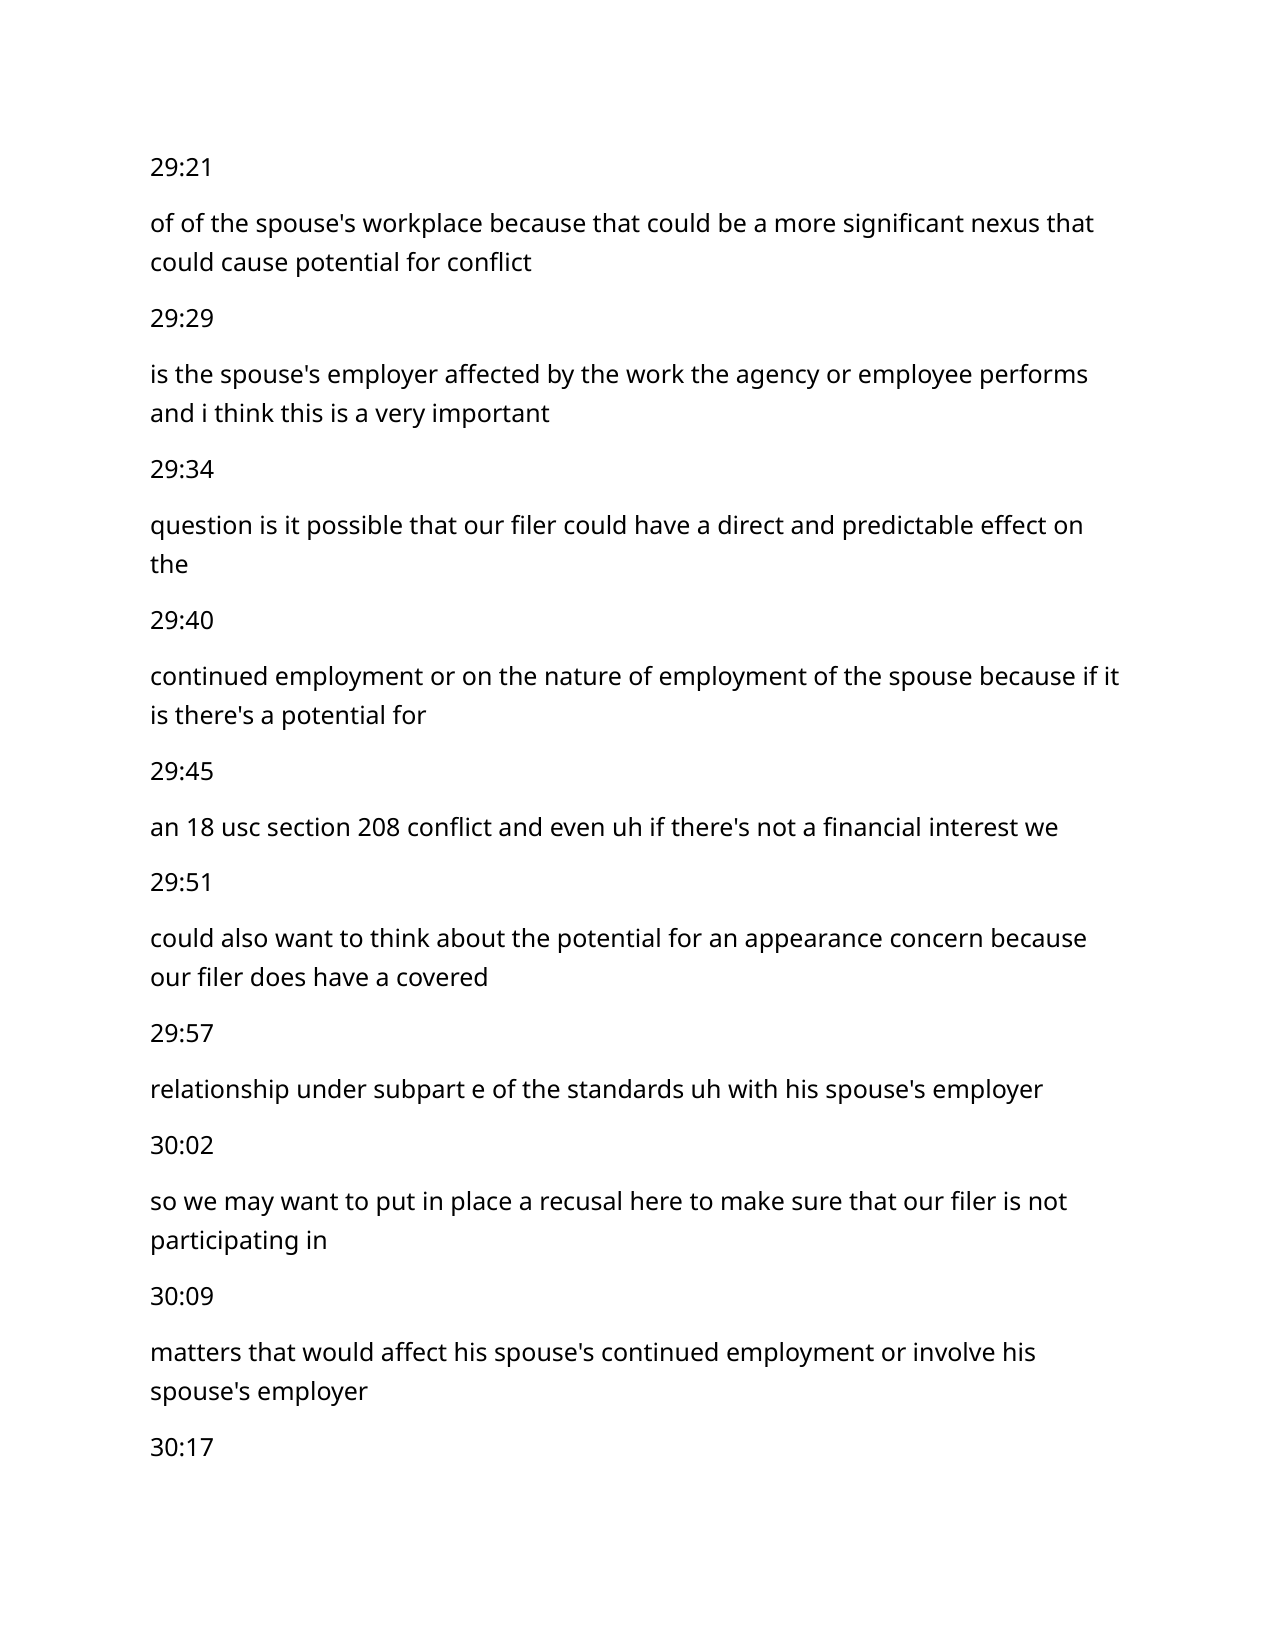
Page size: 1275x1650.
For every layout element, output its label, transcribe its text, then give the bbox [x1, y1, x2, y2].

text could also want to think about the potential for an appearance concern because our filer does have a covered [150, 921, 1125, 994]
text 30:09 [150, 1278, 1125, 1312]
text matters that would affect his spouse's continued employment or involve his spouse's employer [150, 1334, 1125, 1407]
text of of the spouse's workplace because that could be a more significant nexus that could cause potential for conflict [150, 206, 1125, 279]
text 29:57 [150, 1016, 1125, 1050]
text 30:17 [150, 1429, 1125, 1463]
text is the spouse's employer affected by the work the agency or employee performs and i think this is a very important [150, 357, 1125, 430]
text 29:21 [150, 150, 1125, 184]
text relationship under subpart e of the standards uh with his spouse's employer [150, 1072, 1125, 1106]
text 30:02 [150, 1127, 1125, 1162]
text 29:29 [150, 301, 1125, 335]
text an 18 usc section 208 conflict and even uh if there's not a financial interest we [150, 809, 1125, 843]
text 29:45 [150, 753, 1125, 787]
text 29:51 [150, 865, 1125, 899]
text 29:34 [150, 452, 1125, 486]
text continued employment or on the nature of employment of the spouse because if it is there's a potential for [150, 658, 1125, 732]
text 29:40 [150, 602, 1125, 637]
text so we may want to put in place a recusal here to make sure that our filer is not participating in [150, 1183, 1125, 1257]
text question is it possible that our filer could have a direct and predictable effect on the [150, 507, 1125, 581]
